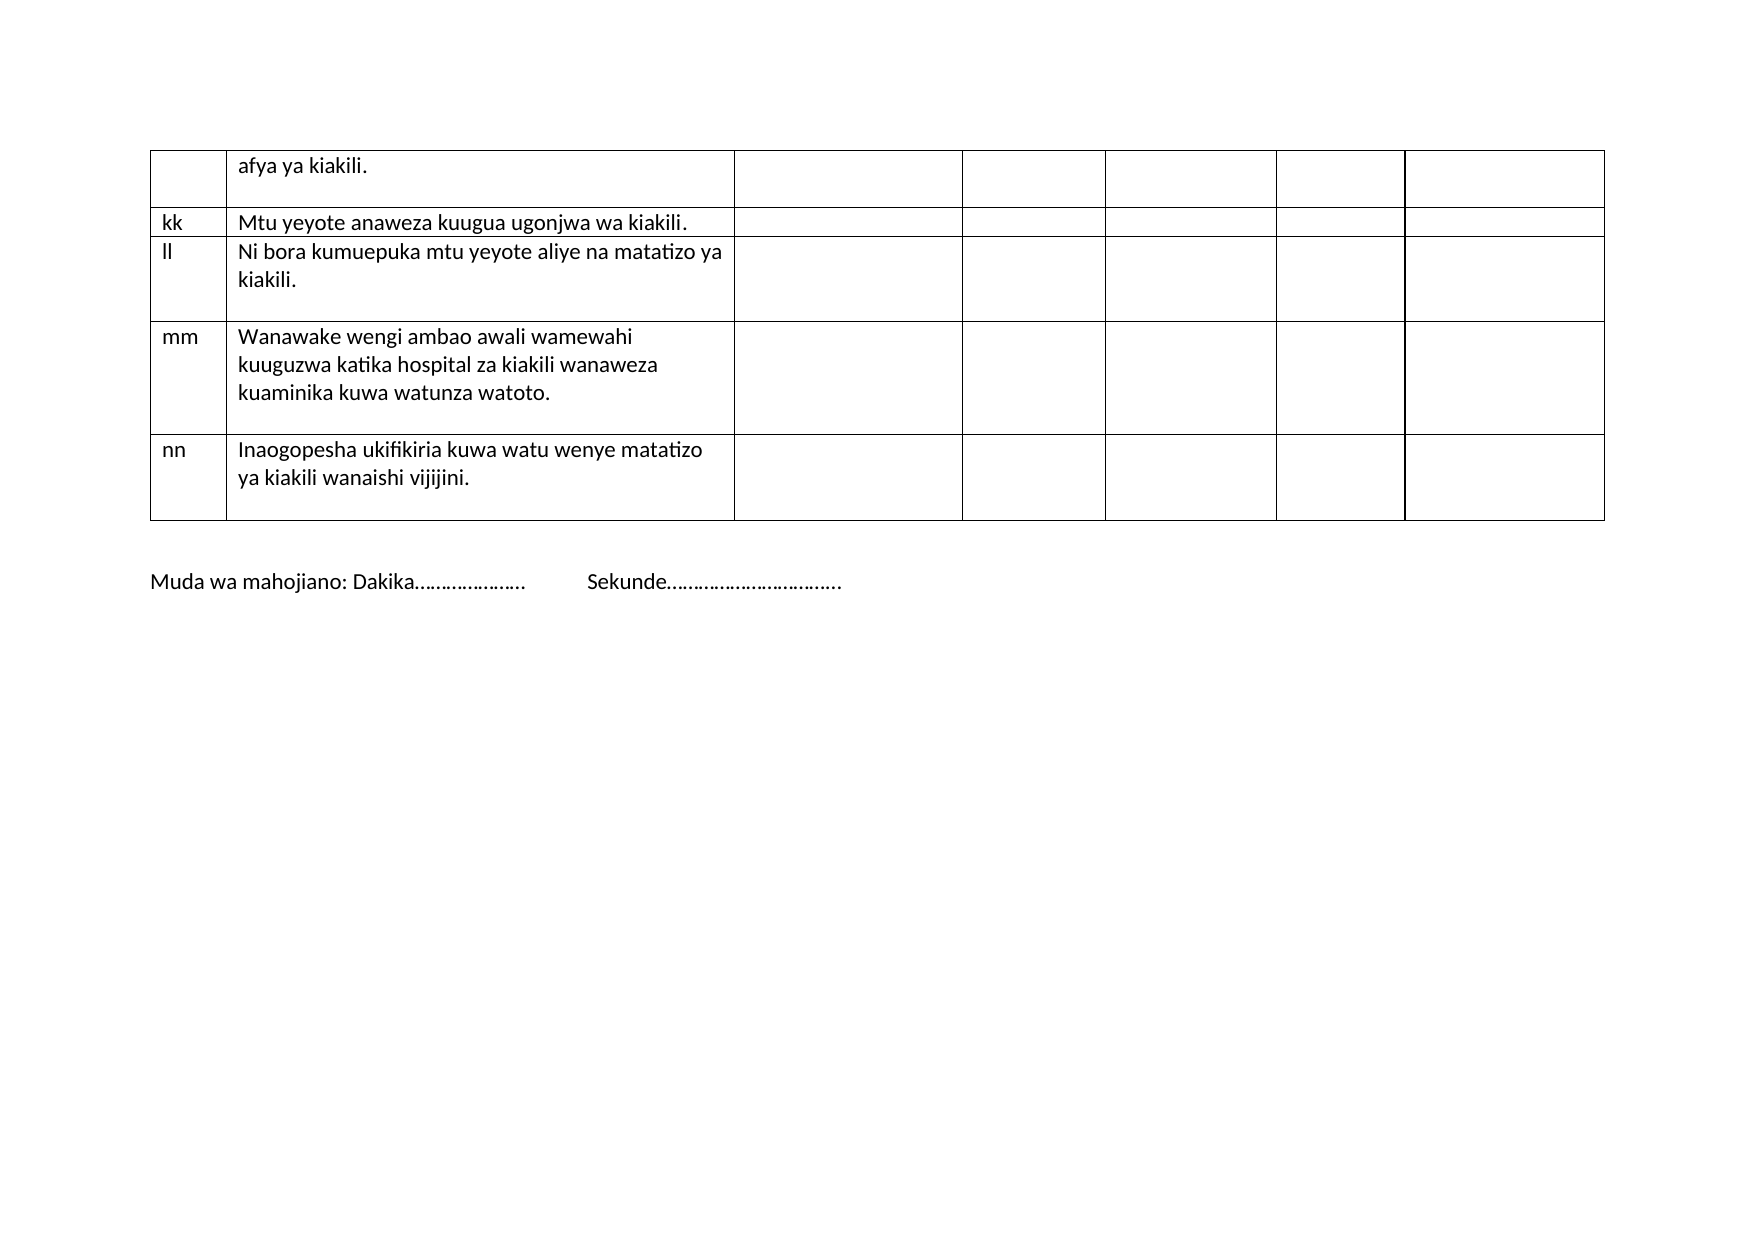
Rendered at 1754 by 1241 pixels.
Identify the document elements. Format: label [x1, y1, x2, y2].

table_cell [1406, 237, 1604, 321]
table_cell [151, 435, 226, 519]
table_cell [1406, 208, 1604, 236]
table_cell [1106, 322, 1276, 434]
table_cell [1277, 151, 1404, 207]
table_cell [227, 237, 734, 321]
table_cell [963, 237, 1105, 321]
table_cell [735, 322, 962, 434]
table_cell [1106, 435, 1276, 519]
table_cell [963, 208, 1105, 236]
table_cell [227, 322, 734, 434]
table_cell [963, 151, 1105, 207]
table_cell [227, 208, 734, 236]
table_cell [1277, 435, 1404, 519]
table_cell [151, 237, 226, 321]
table_cell [735, 237, 962, 321]
table_cell [227, 435, 734, 519]
table_cell [1277, 208, 1404, 236]
table_cell [151, 151, 226, 207]
table_cell [735, 435, 962, 519]
table_cell [227, 151, 734, 207]
table_cell [735, 208, 962, 236]
table_cell [151, 322, 226, 434]
table_cell [1277, 322, 1404, 434]
table_cell [1106, 208, 1276, 236]
table_cell [963, 435, 1105, 519]
table_cell [151, 208, 226, 236]
table_cell [1277, 237, 1404, 321]
table_cell [1406, 435, 1604, 519]
table_cell [1406, 322, 1604, 434]
table_cell [1106, 151, 1276, 207]
table_cell [735, 151, 962, 207]
table_cell [1106, 237, 1276, 321]
table_cell [1406, 151, 1604, 207]
table_cell [963, 322, 1105, 434]
